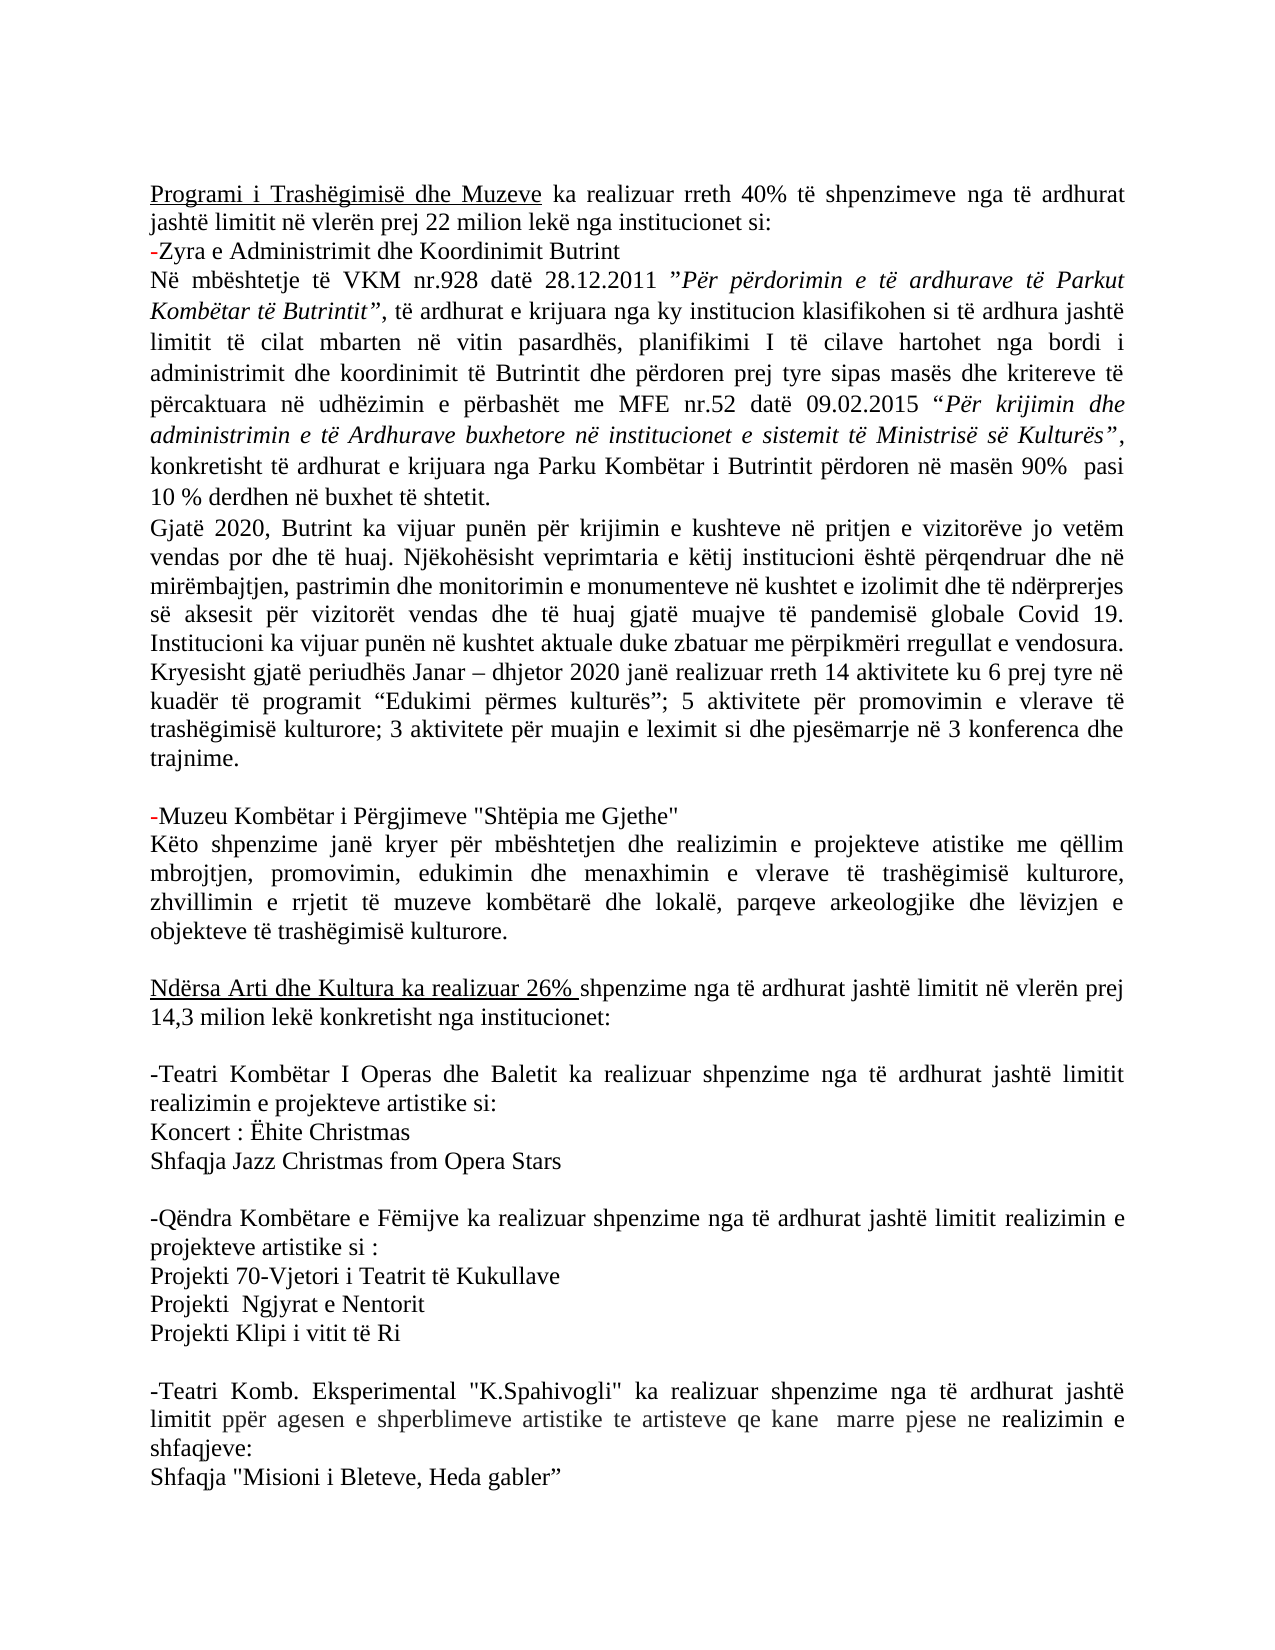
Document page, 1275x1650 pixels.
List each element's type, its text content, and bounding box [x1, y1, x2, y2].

text -Teatri Kombëtar I Operas dhe Baletit ka realizuar shpenzime nga të ardhurat jashtë limitit realizimin e projekteve artistike si: [150, 1059, 1125, 1117]
text Shfaqja "Misioni i Bleteve, Heda gabler” [150, 1462, 1125, 1491]
text Këto shpenzime janë kryer për mbështetjen dhe realizimin e projekteve atistike me qëllim mbrojtjen, promovimin, edukimin dhe menaxhimin e vlerave të trashëgimisë kulturore, zhvillimin e rrjetit të muzeve kombëtarë dhe lokalë, parqeve arkeologjike dhe lëvizjen e objekteve të trashëgimisë kulturore. [150, 829, 1125, 944]
text Projekti 70-Vjetori i Teatrit të Kukullave [150, 1261, 1125, 1289]
text -Muzeu Kombëtar i Përgjimeve "Shtëpia me Gjethe" [150, 801, 1125, 829]
text Shfaqja Jazz Christmas from Opera Stars [150, 1146, 1125, 1174]
text -Zyra e Administrimit dhe Koordinimit Butrint [150, 236, 1125, 265]
text Gjatë 2020, Butrint ka vijuar punën për krijimin e kushteve në pritjen e vizitorëve jo vetëm vendas por dhe të huaj. Njëkohësisht veprimtaria e këtij institucioni është përqendruar dhe në mirëmbajtjen, pastrimin dhe monitorimin e monumenteve në kushtet e izolimit dhe të ndërprerjes së aksesit për vizitorët vendas dhe të huaj gjatë muajve të pandemisë globale Covid 19. Institucioni ka vijuar punën në kushtet aktuale duke zbatuar me përpikmëri rregullat e vendosura. Kryesisht gjatë periudhës Janar – dhjetor 2020 janë realizuar rreth 14 aktivitete ku 6 prej tyre në kuadër të programit “Edukimi përmes kulturës”; 5 aktivitete për promovimin e vlerave të trashëgimisë kulturore; 3 aktivitete për muajin e leximit si dhe pjesëmarrje në 3 konferenca dhe trajnime. [150, 513, 1125, 772]
text -Teatri Komb. Eksperimental "K.Spahivogli" ka realizuar shpenzime nga të ardhurat jashtë limitit ppër agesen e shperblimeve artistike te artisteve qe kane marre pjese ne realizimin e shfaqjeve: [150, 1376, 1125, 1462]
text Koncert : Ëhite Christmas [150, 1117, 1125, 1146]
text Ndërsa Arti dhe Kultura ka realizuar 26% shpenzime nga të ardhurat jashtë limitit në vlerën prej 14,3 milion lekë konkretisht nga institucionet: [150, 973, 1125, 1031]
text Programi i Trashëgimisë dhe Muzeve ka realizuar rreth 40% të shpenzimeve nga të ardhurat jashtë limitit në vlerën prej 22 milion lekë nga institucionet si: [150, 179, 1125, 236]
text Projekti Ngjyrat e Nentorit [150, 1289, 1125, 1318]
text Projekti Klipi i vitit të Ri [150, 1318, 1125, 1347]
text -Qëndra Kombëtare e Fëmijve ka realizuar shpenzime nga të ardhurat jashtë limitit realizimin e projekteve artistike si : [150, 1203, 1125, 1261]
text Në mbështetje të VKM nr.928 datë 28.12.2011 ”Për përdorimin e të ardhurave të Parkut Kombëtar të Butrintit”, të ardhurat e krijuara nga ky institucion klasifikohen si të ardhura jashtë limitit të cilat mbarten në vitin pasardhës, planifikimi I të cilave hartohet nga bordi i administrimit dhe koordinimit të Butrintit dhe përdoren prej tyre sipas masës dhe kritereve të përcaktuara në udhëzimin e përbashët me MFE nr.52 datë 09.02.2015 “Për krijimin dhe administrimin e të Ardhurave buxhetore në institucionet e sistemit të Ministrisë së Kulturës”, konkretisht të ardhurat e krijuara nga Parku Kombëtar i Butrintit përdoren në masën 90% pasi 10 % derdhen në buxhet të shtetit. [150, 265, 1125, 511]
